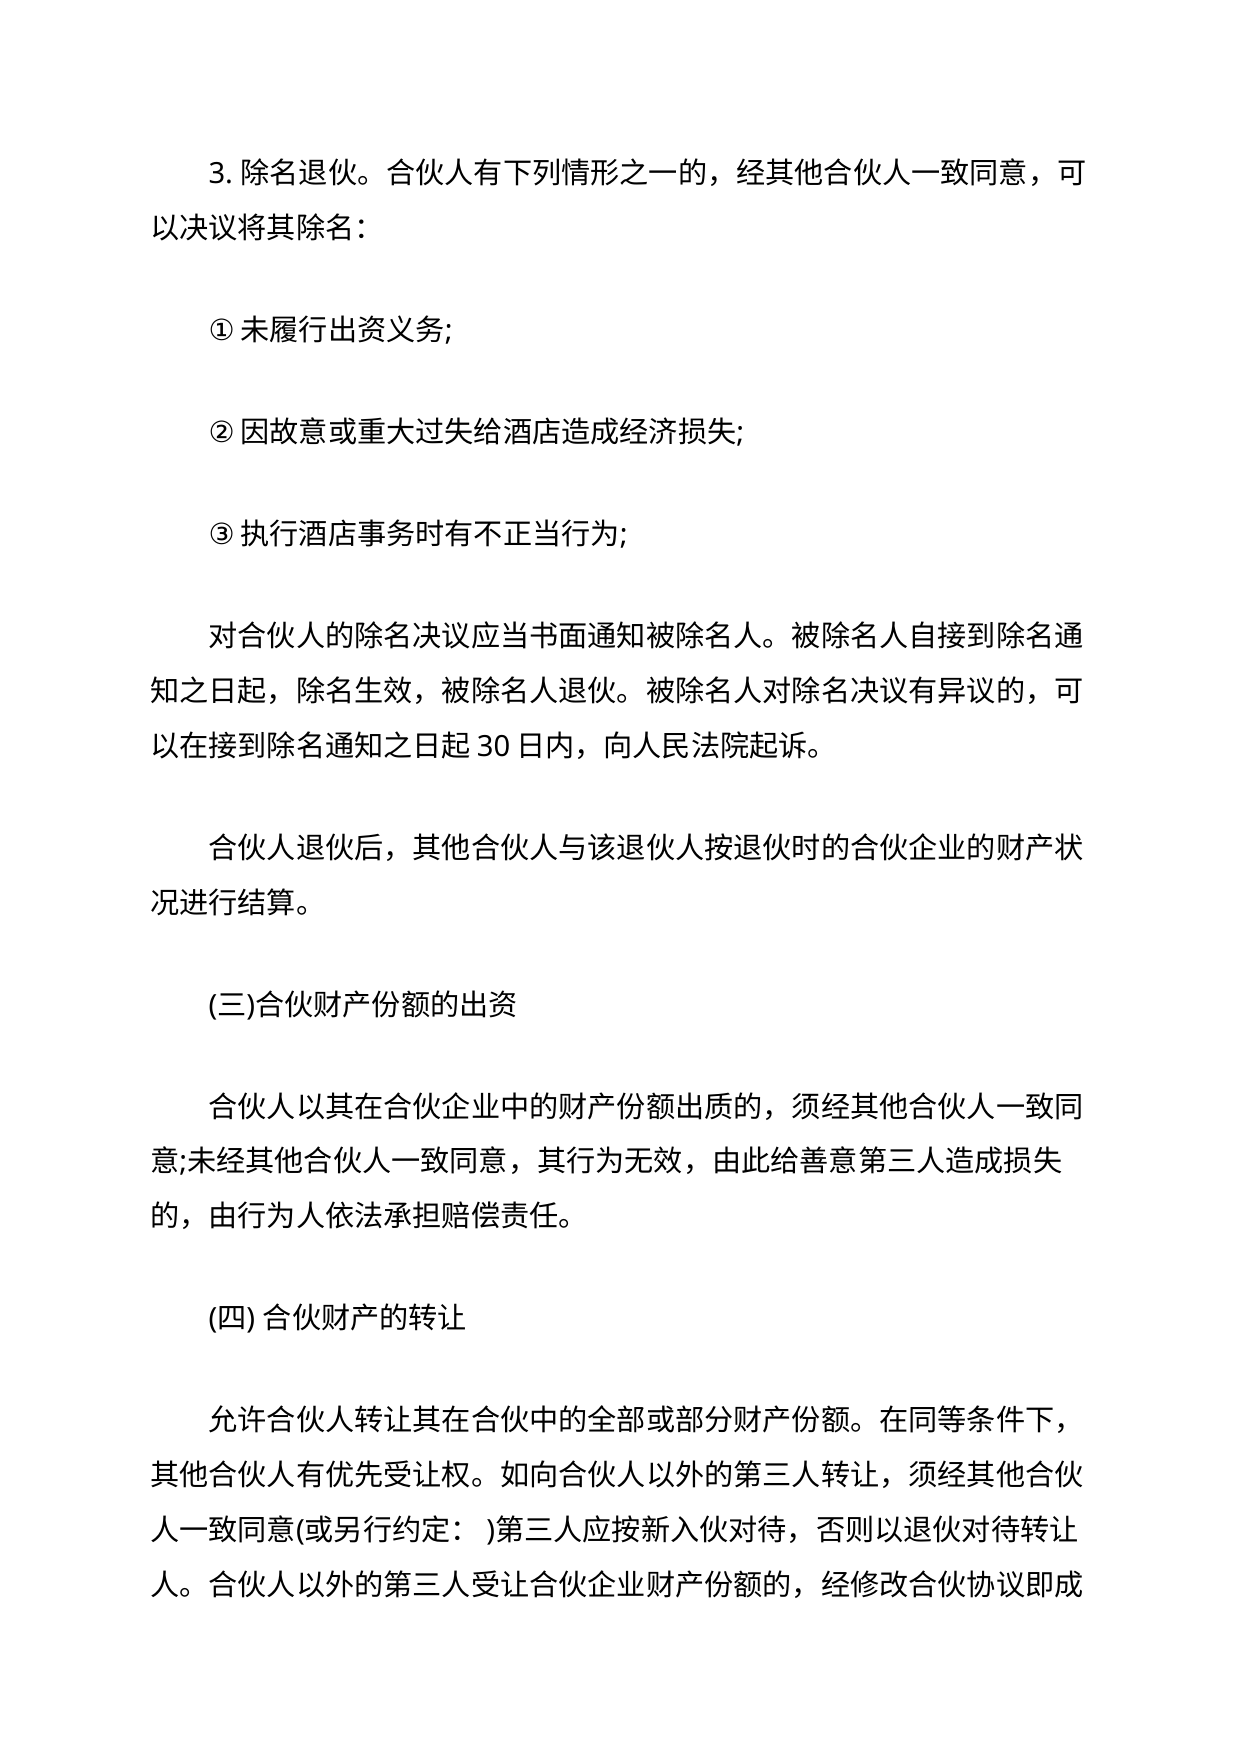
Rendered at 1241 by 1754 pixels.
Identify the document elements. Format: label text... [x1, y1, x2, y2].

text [150, 1397, 1090, 1604]
text 合伙人以其在合伙企业中的财产份额出质的，须经其他合伙人一致同意;未经其他合伙人一致同意，其行为无效，由此给善意第三人造成损失的，由行为人依法承担赔偿责任。 [150, 1083, 1090, 1235]
text (四) 合伙财产的转让 [150, 1295, 1090, 1337]
text ③执行酒店事务时有不正当行为; [150, 511, 1090, 553]
text 对合伙人的除名决议应当书面通知被除名人。被除名人自接到除名通知之日起，除名生效，被除名人退伙。被除名人对除名决议有异议的，可以在接到除名通知之日起30日内，向人民法院起诉。 [150, 613, 1090, 765]
text (三)合伙财产份额的出资 [150, 981, 1090, 1023]
text 3. 除名退伙。合伙人有下列情形之一的，经其他合伙人一致同意，可以决议将其除名： [150, 150, 1090, 247]
text ①未履行出资义务; [150, 307, 1090, 349]
text 合伙人退伙后，其他合伙人与该退伙人按退伙时的合伙企业的财产状况进行结算。 [150, 824, 1090, 922]
text ②因故意或重大过失给酒店造成经济损失; [150, 409, 1090, 451]
